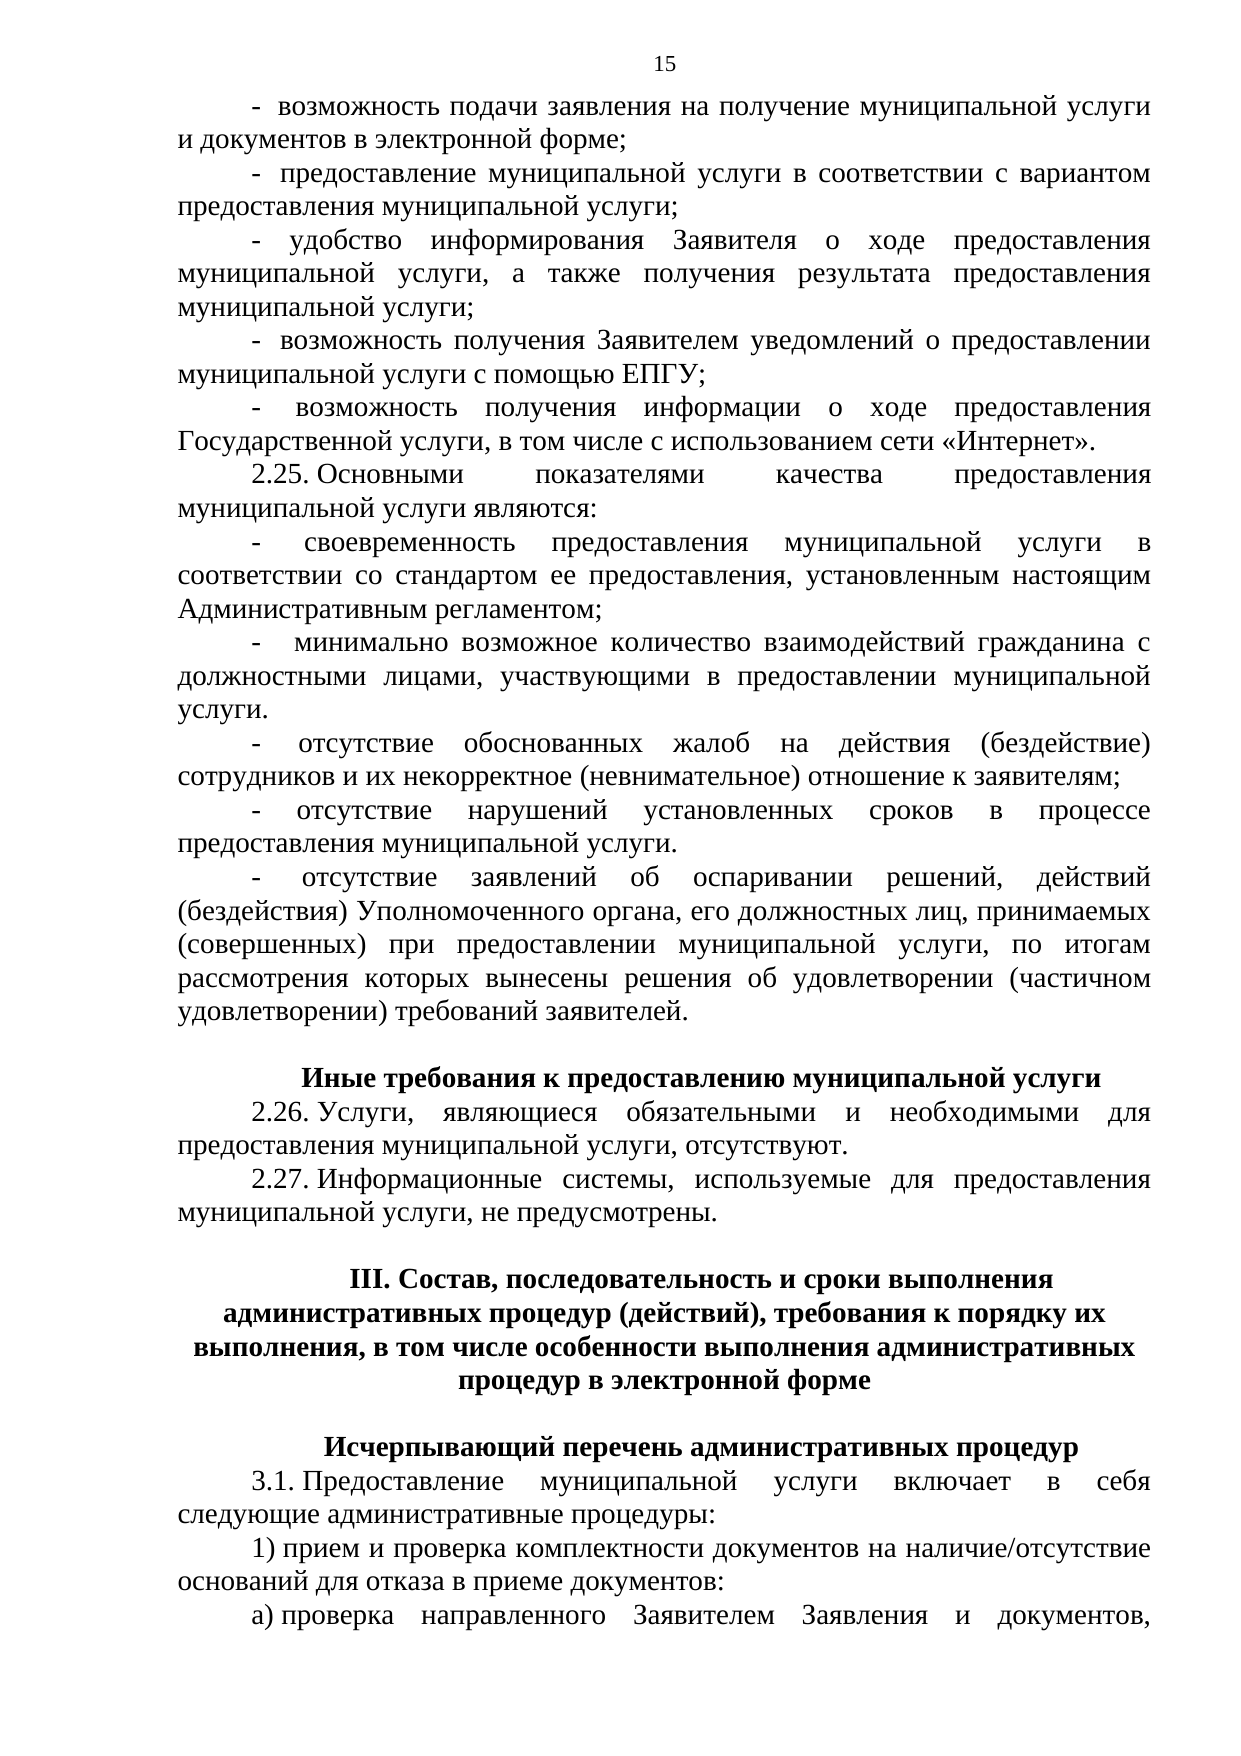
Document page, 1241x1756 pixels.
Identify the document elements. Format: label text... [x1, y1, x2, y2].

text - отсутствие обоснованных жалоб на действия (бездействие) сотрудников и их некорректное (невнимательное) отношение к заявителям; [177, 725, 1152, 792]
text 1) прием и проверка комплектности документов на наличие/отсутствие оснований для отказа в приеме документов: [177, 1530, 1152, 1597]
text Исчерпывающий перечень административных процедур [177, 1429, 1152, 1463]
text - возможность получения Заявителем уведомлений о предоставлении муниципальной услуги с помощью ЕПГУ; [177, 322, 1152, 389]
text 2.26. Услуги, являющиеся обязательными и необходимыми для предоставления муниципальной услуги, отсутствуют. [177, 1094, 1152, 1161]
text - предоставление муниципальной услуги в соответствии с вариантом предоставления муниципальной услуги; [177, 155, 1152, 222]
text 2.27. Информационные системы, используемые для предоставления муниципальной услуги, не предусмотрены. [177, 1161, 1152, 1228]
text Иные требования к предоставлению муниципальной услуги [177, 1060, 1152, 1094]
text - своевременность предоставления муниципальной услуги в соответствии со стандартом ее предоставления, установленным настоящим Административным регламентом; [177, 524, 1152, 624]
text 3.1. Предоставление муниципальной услуги включает в себя следующие административные процедуры: [177, 1463, 1152, 1530]
text - минимально возможное количество взаимодействий гражданина с должностными лицами, участвующими в предоставлении муниципальной услуги. [177, 624, 1152, 725]
text - отсутствие нарушений установленных сроков в процессе предоставления муниципальной услуги. [177, 792, 1152, 859]
text 2.25. Основными показателями качества предоставления муниципальной услуги являются: [177, 457, 1152, 524]
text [177, 1597, 1152, 1631]
text - возможность подачи заявления на получение муниципальной услуги и документов в электронной форме; [177, 88, 1152, 155]
text III. Состав, последовательность и сроки выполнения административных процедур (действий), требования к порядку их выполнения, в том числе особенности выполнения административных процедур в электронной форме [177, 1262, 1152, 1396]
text - возможность получения информации о ходе предоставления Государственной услуги, в том числе с использованием сети «Интернет». [177, 389, 1152, 457]
text - отсутствие заявлений об оспаривании решений, действий (бездействия) Уполномоченного органа, его должностных лиц, принимаемых (совершенных) при предоставлении муниципальной услуги, по итогам рассмотрения которых вынесены решения об удовлетворении (частичном удовлетворении) требований заявителей. [177, 859, 1152, 1027]
text - удобство информирования Заявителя о ходе предоставления муниципальной услуги, а также получения результата предоставления муниципальной услуги; [177, 222, 1152, 322]
